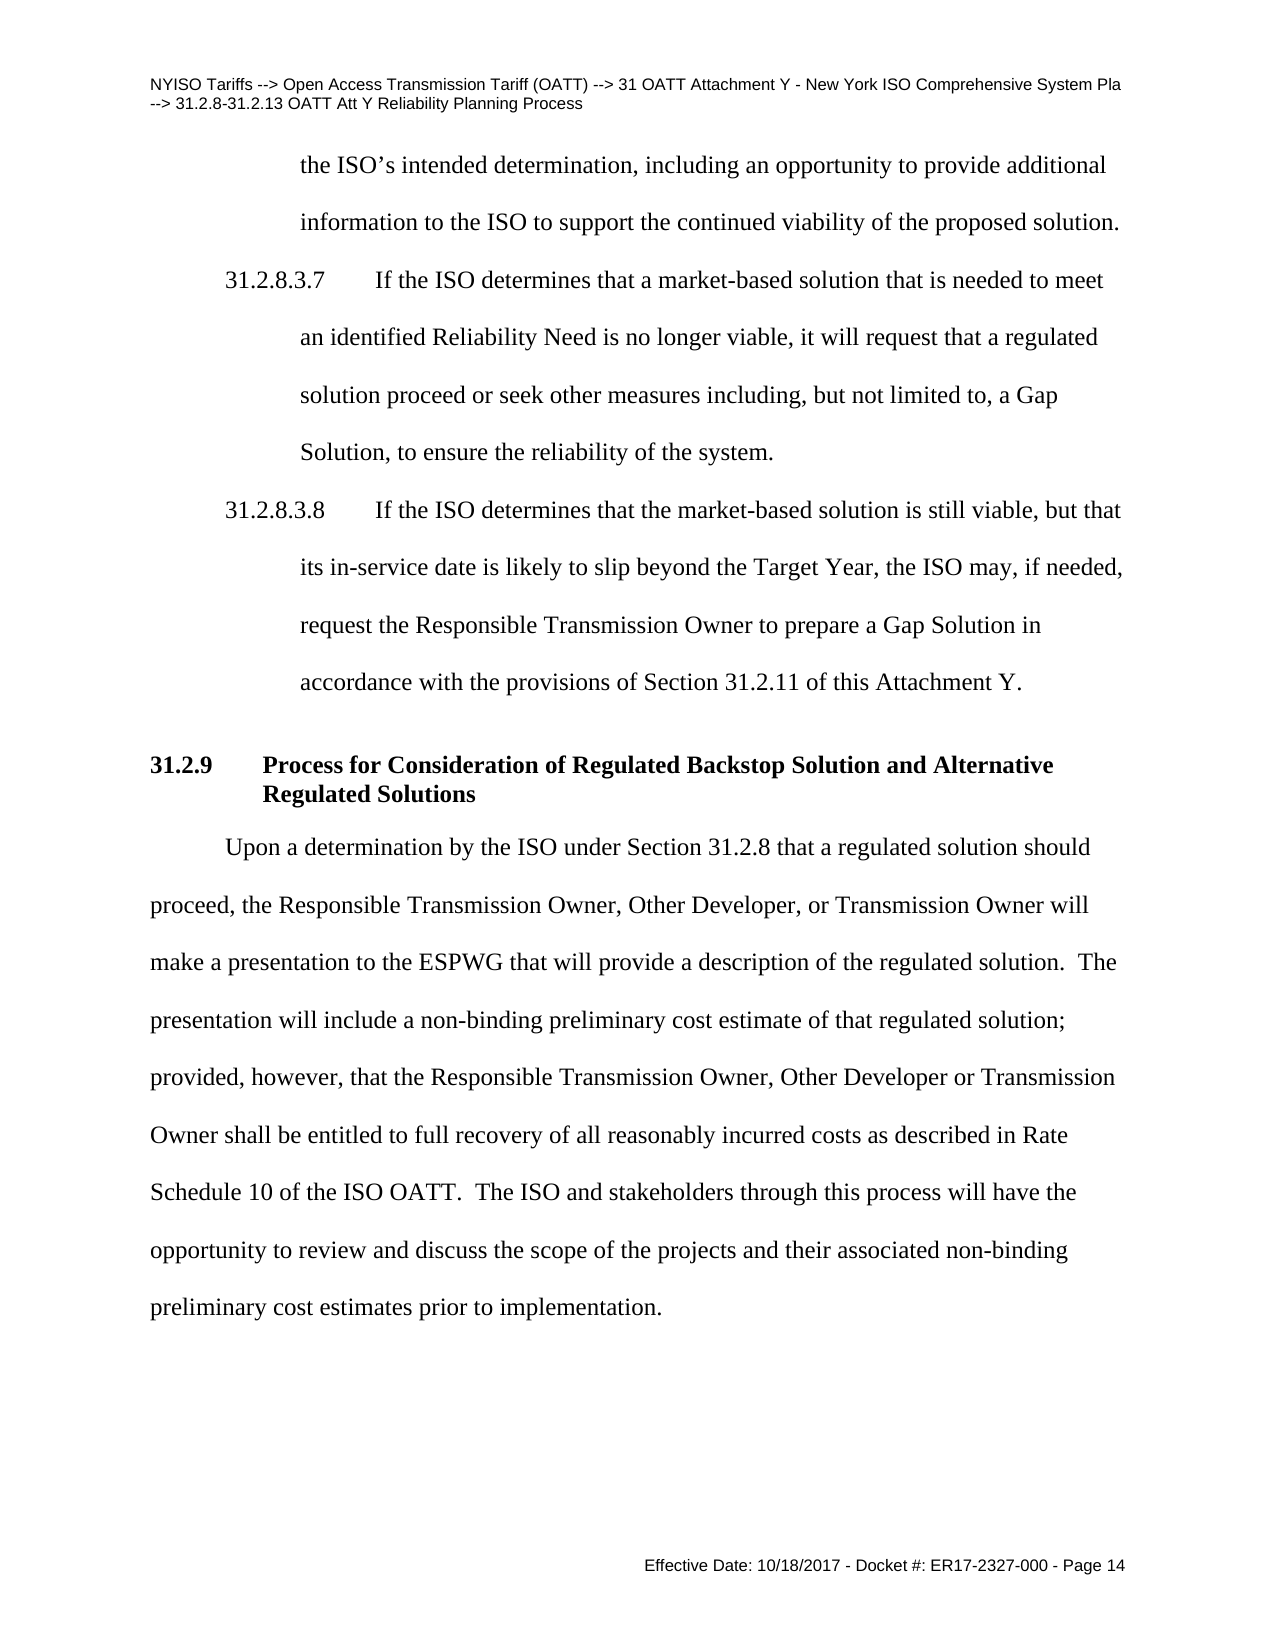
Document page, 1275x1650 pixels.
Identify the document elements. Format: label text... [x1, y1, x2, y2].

text Upon a determination by the ISO under Section 31.2.8 that a regulated solution should proceed, the Responsible Transmission Owner, Other Developer, or Transmission Owner will make a presentation to the ESPWG that will provide a description of the regulated solution. The presentation will include a non-binding preliminary cost estimate of that regulated solution; provided, however, that the Responsible Transmission Owner, Other Developer or Transmission Owner shall be entitled to full recovery of all reasonably incurred costs as described in Rate Schedule 10 of the ISO OATT. The ISO and stakeholders through this process will have the opportunity to review and discuss the scope of the projects and their associated non-binding preliminary cost estimates prior to implementation. [150, 832, 1125, 1321]
text 31.2.8.3.7 If the ISO determines that a market-based solution that is needed to meet an identified Reliability Need is no longer viable, it will request that a regulated solution proceed or seek other measures including, but not limited to, a Gap Solution, to ensure the reliability of the system. [225, 265, 1125, 466]
subtitle 31.2.9 Process for Consideration of Regulated Backstop Solution and Alternative Regulated Solutions [150, 750, 1059, 807]
text 31.2.8.3.8 If the ISO determines that the market-based solution is still viable, but that its in-service date is likely to slip beyond the Target Year, the ISO may, if needed, request the Responsible Transmission Owner to prepare a Gap Solution in accordance with the provisions of Section 31.2.11 of this Attachment Y. [225, 495, 1125, 696]
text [225, 150, 1125, 236]
